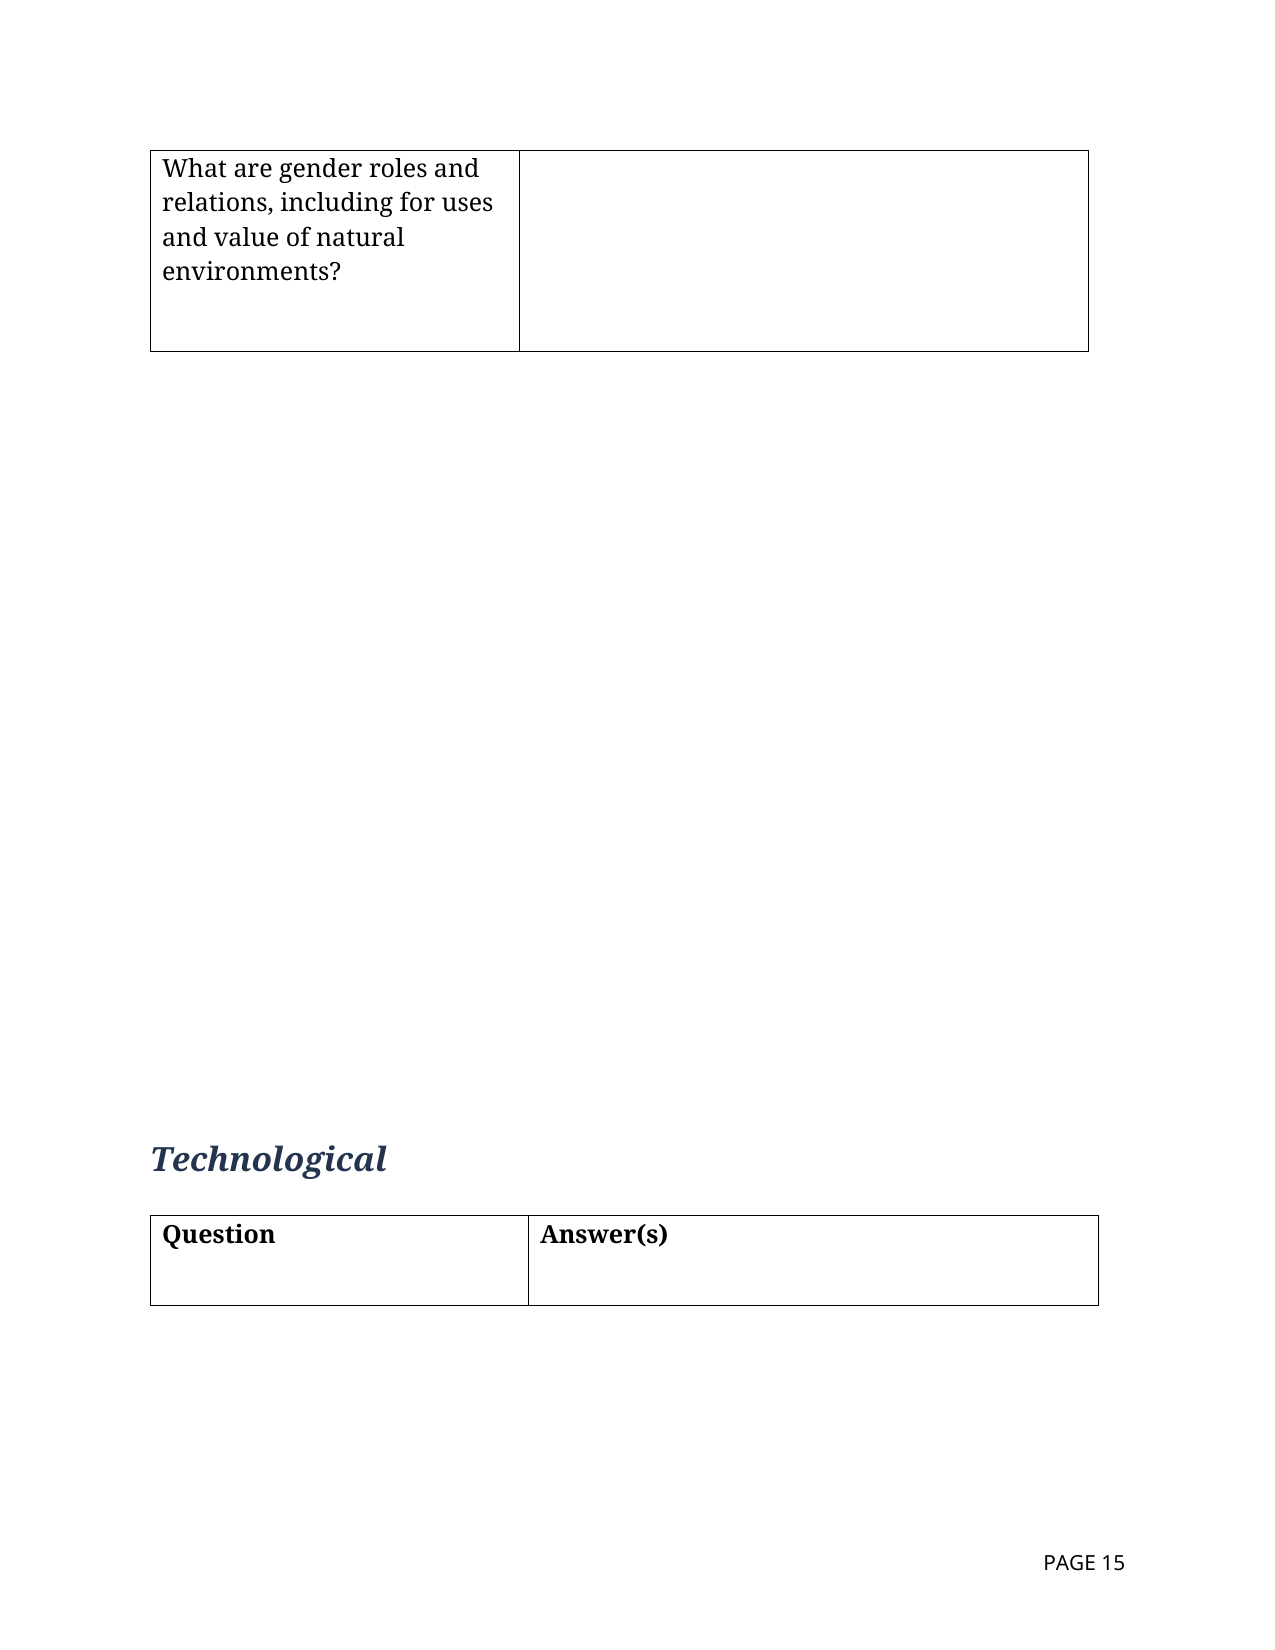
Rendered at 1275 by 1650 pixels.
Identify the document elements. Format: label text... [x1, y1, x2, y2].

table_cell What are gender roles and relations, including for uses and value of natural environments? [151, 151, 519, 351]
table_cell [520, 151, 1088, 351]
table_header Question [151, 1216, 528, 1305]
text Technological [150, 1136, 1125, 1181]
table_header Answer(s) [529, 1216, 1098, 1305]
